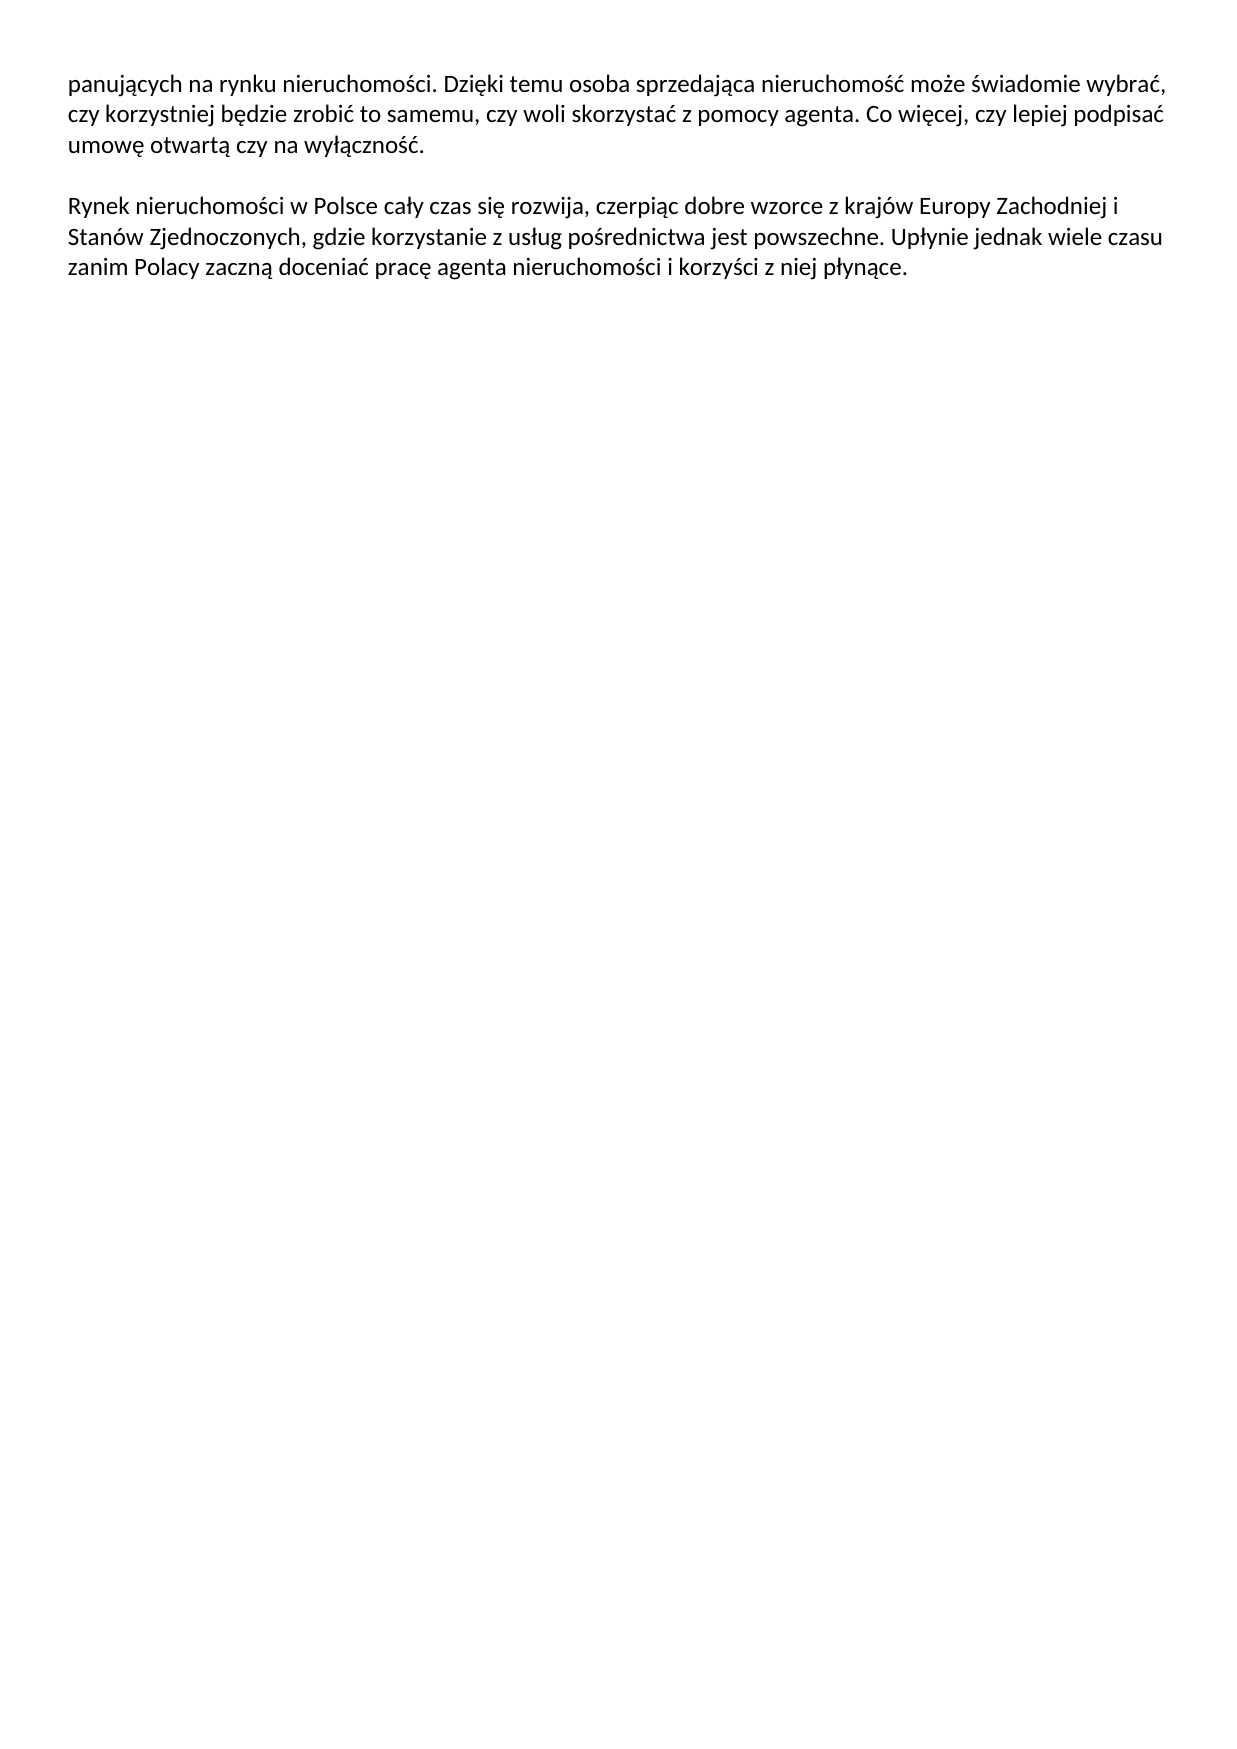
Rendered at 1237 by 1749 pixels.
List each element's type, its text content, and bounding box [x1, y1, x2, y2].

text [68, 68, 1169, 159]
text Rynek nieruchomości w Polsce cały czas się rozwija, czerpiąc dobre wzorce z krajów Europy Zachodniej i Stanów Zjednoczonych, gdzie korzystanie z usług pośrednictwa jest powszechne. Upłynie jednak wiele czasu zanim Polacy zaczną doceniać pracę agenta nieruchomości i korzyści z niej płynące. [68, 191, 1169, 282]
